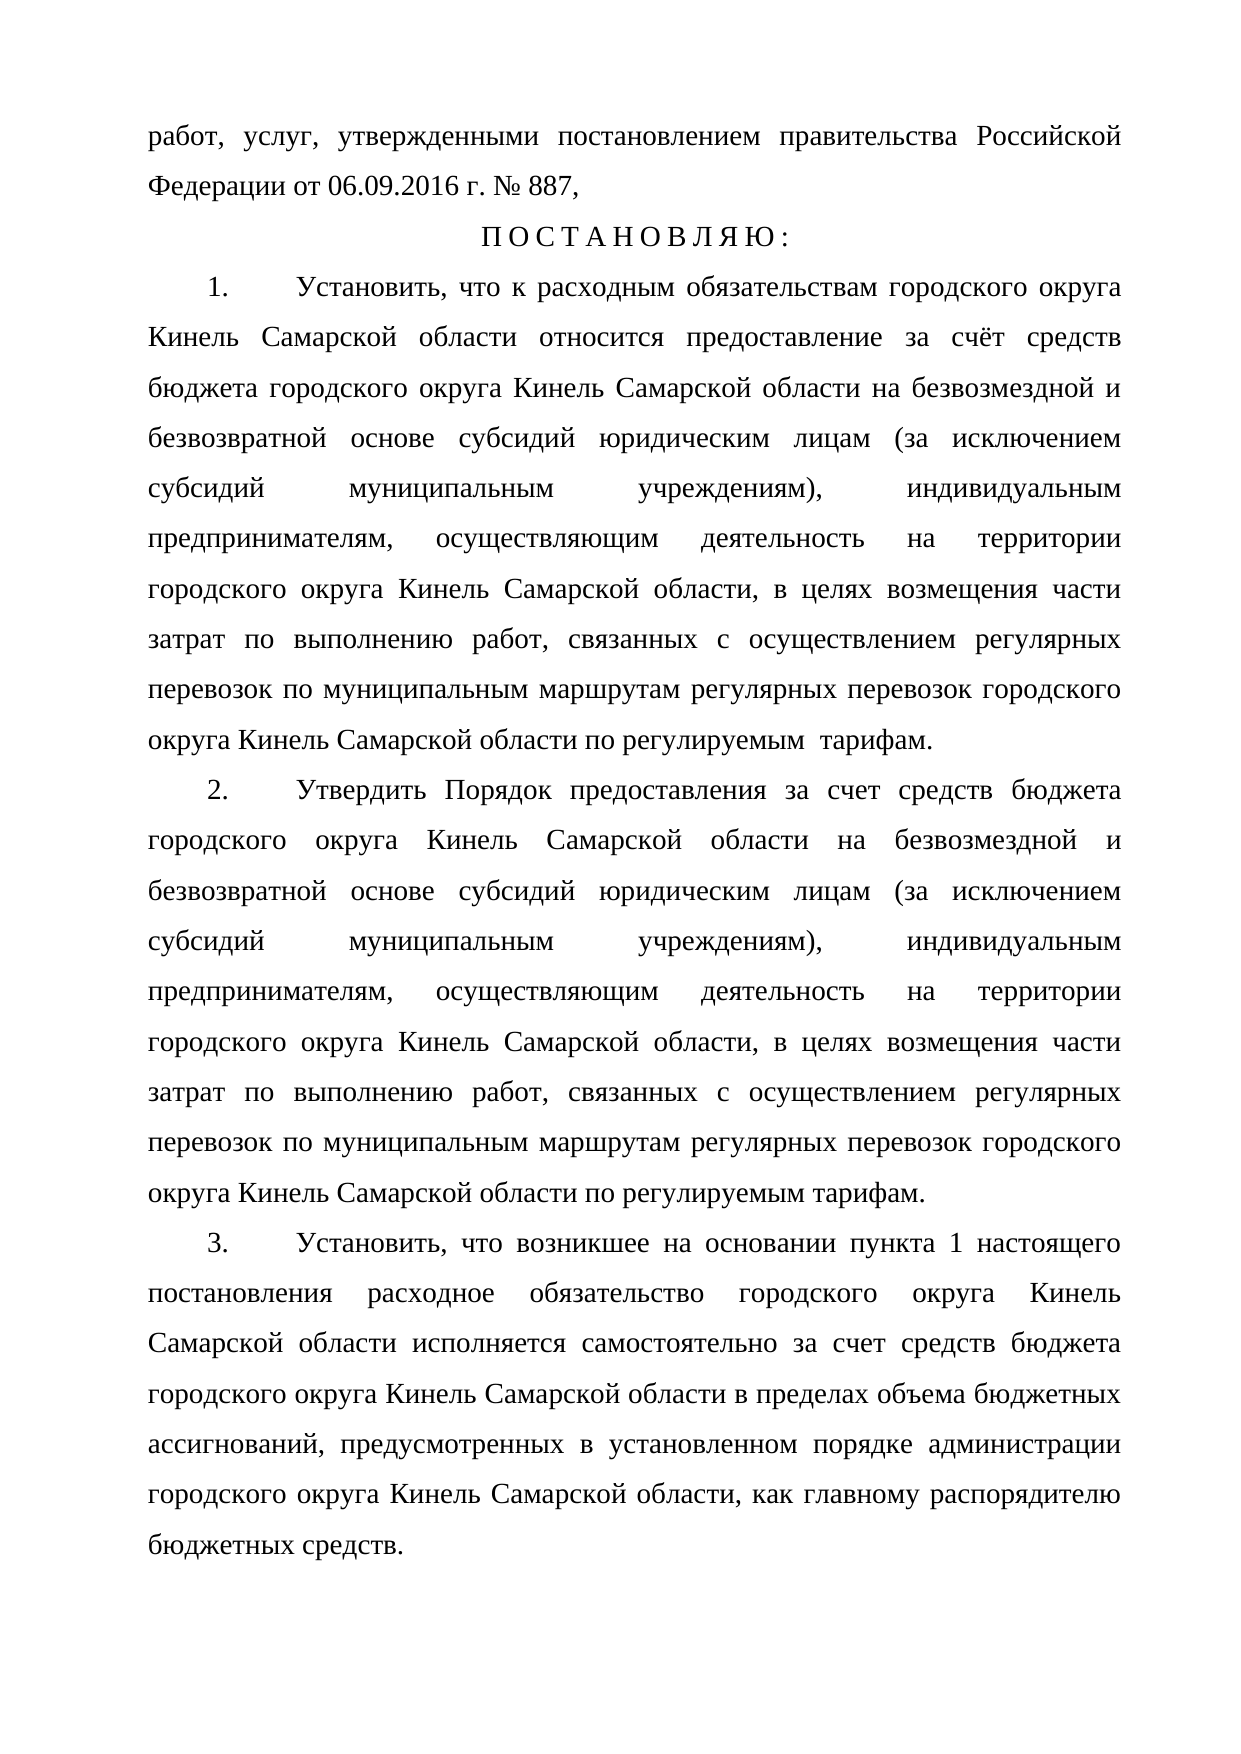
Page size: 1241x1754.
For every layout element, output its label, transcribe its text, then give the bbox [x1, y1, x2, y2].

list Установить, что возникшее на основании пункта 1 настоящего постановления расходное обязательство городского округа Кинель Самарской области исполняется самостоятельно за счет средств бюджета городского округа Кинель Самарской области в пределах объема бюджетных ассигнований, предусмотренных в установленном порядке администрации городского округа Кинель Самарской области, как главному распорядителю бюджетных средств. [148, 1225, 1122, 1560]
list Установить, что к расходным обязательствам городского округа Кинель Самарской области относится предоставление за счёт средств бюджета городского округа Кинель Самарской области на безвозмездной и безвозвратной основе субсидий юридическим лицам (за исключением субсидий муниципальным учреждениям), индивидуальным предпринимателям, осуществляющим деятельность на территории городского округа Кинель Самарской области, в целях возмещения части затрат по выполнению работ, связанных с осуществлением регулярных перевозок по муниципальным маршрутам регулярных перевозок городского округа Кинель Самарской области по регулируемым тарифам. [148, 269, 1122, 755]
text Постановляю: [148, 219, 1122, 252]
list Утвердить Порядок предоставления за счет средств бюджета городского округа Кинель Самарской области на безвозмездной и безвозвратной основе субсидий юридическим лицам (за исключением субсидий муниципальным учреждениям), индивидуальным предпринимателям, осуществляющим деятельность на территории городского округа Кинель Самарской области, в целях возмещения части затрат по выполнению работ, связанных с осуществлением регулярных перевозок по муниципальным маршрутам регулярных перевозок городского округа Кинель Самарской области по регулируемым тарифам. [148, 772, 1122, 1208]
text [148, 118, 1122, 202]
